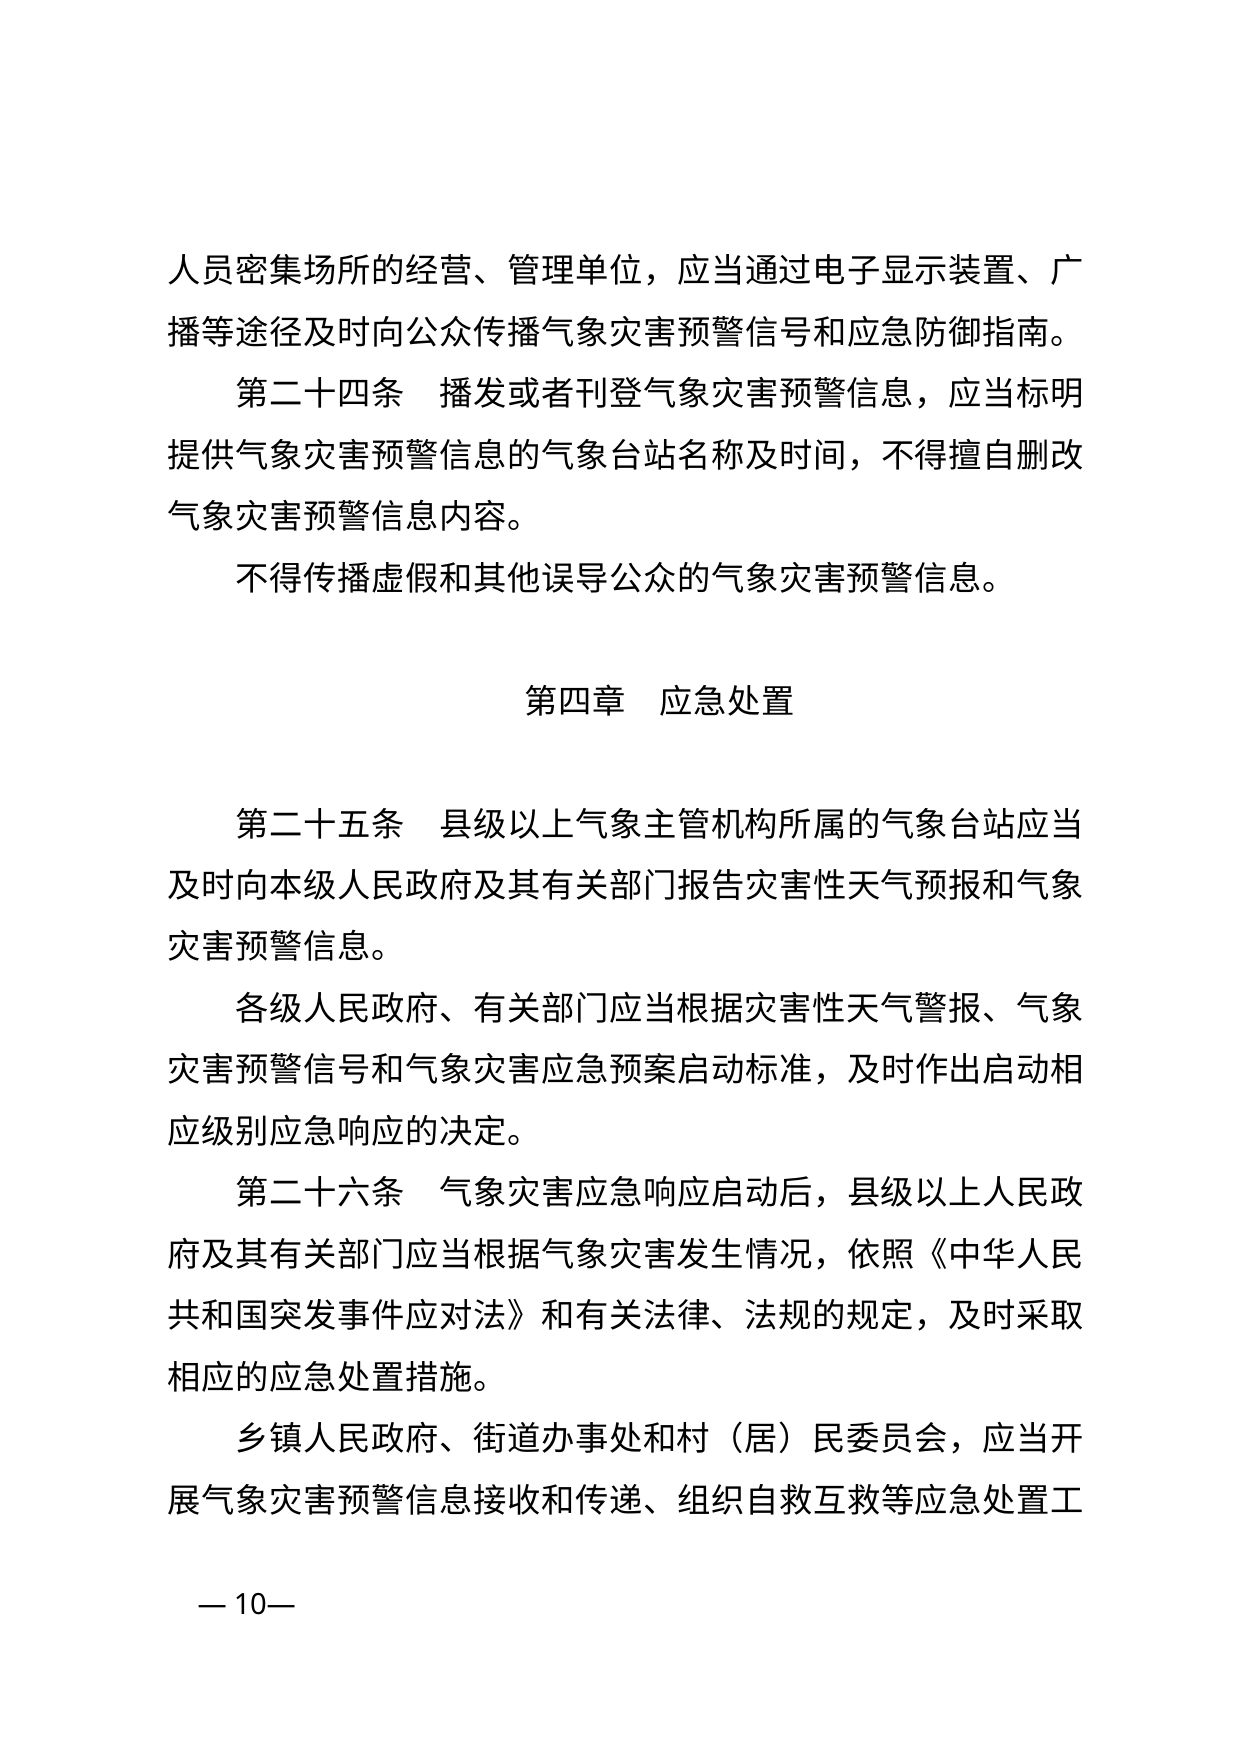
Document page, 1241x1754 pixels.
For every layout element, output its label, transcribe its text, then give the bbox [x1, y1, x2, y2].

text 第二十六条 气象灾害应急响应启动后，县级以上人民政府及其有关部门应当根据气象灾害发生情况，依照《中华人民共和国突发事件应对法》和有关法律、法规的规定，及时采取相应的应急处置措施。 [168, 1159, 1084, 1405]
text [168, 238, 1084, 361]
text 不得传播虚假和其他误导公众的气象灾害预警信息。 [168, 545, 1084, 606]
text 第二十四条 播发或者刊登气象灾害预警信息，应当标明提供气象灾害预警信息的气象台站名称及时间，不得擅自删改气象灾害预警信息内容。 [168, 361, 1084, 545]
text 第四章 应急处置 [168, 668, 1084, 729]
text 各级人民政府、有关部门应当根据灾害性天气警报、气象灾害预警信号和气象灾害应急预案启动标准，及时作出启动相应级别应急响应的决定。 [168, 975, 1084, 1159]
text 第二十五条 县级以上气象主管机构所属的气象台站应当及时向本级人民政府及其有关部门报告灾害性天气预报和气象灾害预警信息。 [168, 791, 1084, 975]
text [168, 1405, 1084, 1528]
